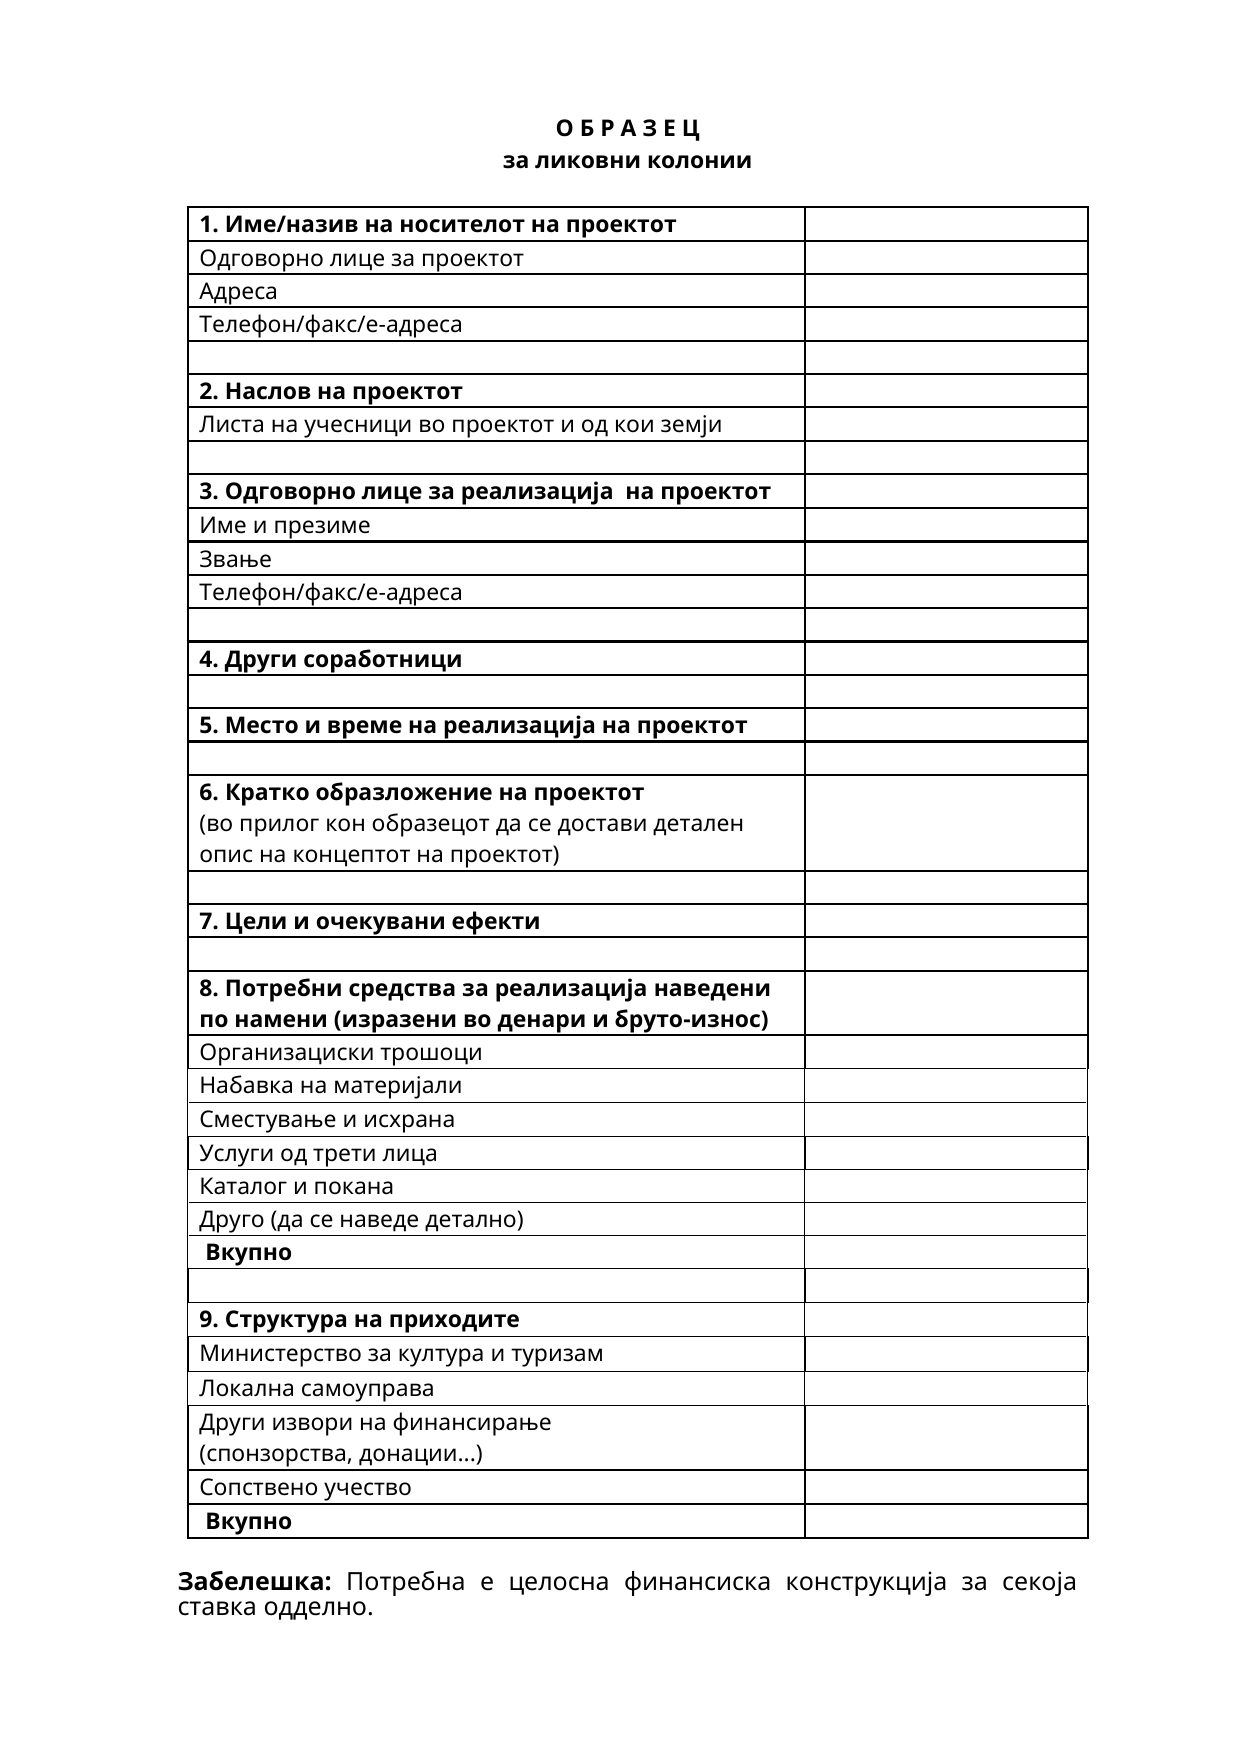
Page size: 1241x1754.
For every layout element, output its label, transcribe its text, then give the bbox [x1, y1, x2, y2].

table_cell Организациски трошоци [189, 1036, 804, 1067]
table_cell [806, 1505, 1087, 1537]
table_cell [806, 1268, 1087, 1302]
table_header 1. Име/назив на носителот на проектот [189, 208, 804, 239]
table_cell Набавка на материјали [188, 1069, 804, 1102]
table_cell [806, 442, 1087, 473]
table_cell Вкупно [189, 1505, 804, 1537]
table_cell Вкупно [188, 1235, 804, 1267]
table_cell [806, 938, 1087, 969]
table_cell 8. Потребни средства за реализација наведени по намени (изразени во денари и бруто-износ) [189, 972, 804, 1034]
text за ликовни колонии [177, 144, 1078, 175]
table_cell 4. Други соработници [189, 643, 804, 674]
table_cell Министерство за култура и туризам [189, 1337, 804, 1371]
table_cell [806, 709, 1087, 740]
table_cell [189, 1269, 804, 1302]
table_cell [806, 275, 1087, 306]
table_cell Други извори на финансирање (спонзорства, донации...) [189, 1406, 804, 1468]
table_cell [806, 475, 1087, 507]
table_cell [189, 609, 804, 640]
text О Б Р А З Е Ц [177, 112, 1078, 144]
table_cell 5. Место и време на реализација на проектот [189, 709, 804, 740]
table_cell Адреса [189, 275, 804, 306]
table_cell [806, 776, 1087, 869]
table_cell Каталог и покана [188, 1170, 804, 1202]
table_cell [189, 938, 804, 969]
table_cell [189, 743, 804, 774]
table_cell Име и презиме [189, 509, 804, 540]
table_cell [806, 743, 1087, 774]
table_cell [806, 1405, 1087, 1468]
text Забелешка: Потребна е целосна финансиска конструкција за секоја ставка одделно. [177, 1571, 1078, 1621]
table_cell 3. Одговорно лице за реализација на проектот [189, 475, 804, 507]
table_cell [806, 375, 1087, 406]
table_cell [806, 308, 1087, 339]
table_cell 9. Структура на приходите [188, 1303, 804, 1336]
table_cell [805, 1302, 1087, 1336]
table_cell [806, 576, 1087, 607]
table_cell Звање [189, 543, 804, 574]
table_cell Телефон/факс/е-адреса [189, 576, 804, 607]
table_cell [806, 1036, 1087, 1067]
table_cell [806, 509, 1087, 540]
table_cell Одговорно лице за проектот [189, 242, 804, 273]
table_cell [806, 408, 1087, 439]
table_cell Сопствено учество [189, 1471, 804, 1503]
table_cell [189, 676, 804, 707]
table_cell 6. Кратко образложение на проектот (во прилог кон образецот да се достави детален опис на концептот на проектот) [189, 776, 804, 869]
table_header [806, 208, 1087, 239]
table_cell Телефон/факс/е-адреса [189, 308, 804, 339]
table_cell [805, 1102, 1087, 1136]
table_cell [806, 609, 1087, 640]
table_cell [806, 1136, 1087, 1169]
table_cell [806, 543, 1087, 574]
table_cell [189, 342, 804, 373]
table_cell [806, 872, 1087, 903]
table_cell [806, 342, 1087, 373]
table_cell [189, 872, 804, 903]
table_cell [806, 643, 1087, 674]
table_cell [806, 1471, 1087, 1503]
table_cell [806, 1336, 1087, 1371]
table_cell [805, 1068, 1087, 1102]
table_cell [805, 1235, 1087, 1267]
table_cell Друго (да се наведе детално) [188, 1202, 804, 1235]
table_cell Сместување и исхрана [188, 1102, 804, 1136]
table_cell [805, 1202, 1087, 1235]
table_cell Услуги од трети лица [189, 1137, 804, 1169]
table_cell [805, 1169, 1087, 1202]
table_cell Листа на учесници во проектот и од кои земји [189, 408, 804, 439]
table_cell [806, 972, 1087, 1034]
table_cell 2. Наслов на проектот [189, 375, 804, 406]
table_cell Локална самоуправа [188, 1372, 804, 1405]
table_cell 7. Цели и очекувани ефекти [189, 905, 804, 936]
table_cell [806, 905, 1087, 936]
table_cell [806, 676, 1087, 707]
table_cell [805, 1371, 1087, 1405]
table_cell [806, 242, 1087, 273]
table_cell [189, 442, 804, 473]
